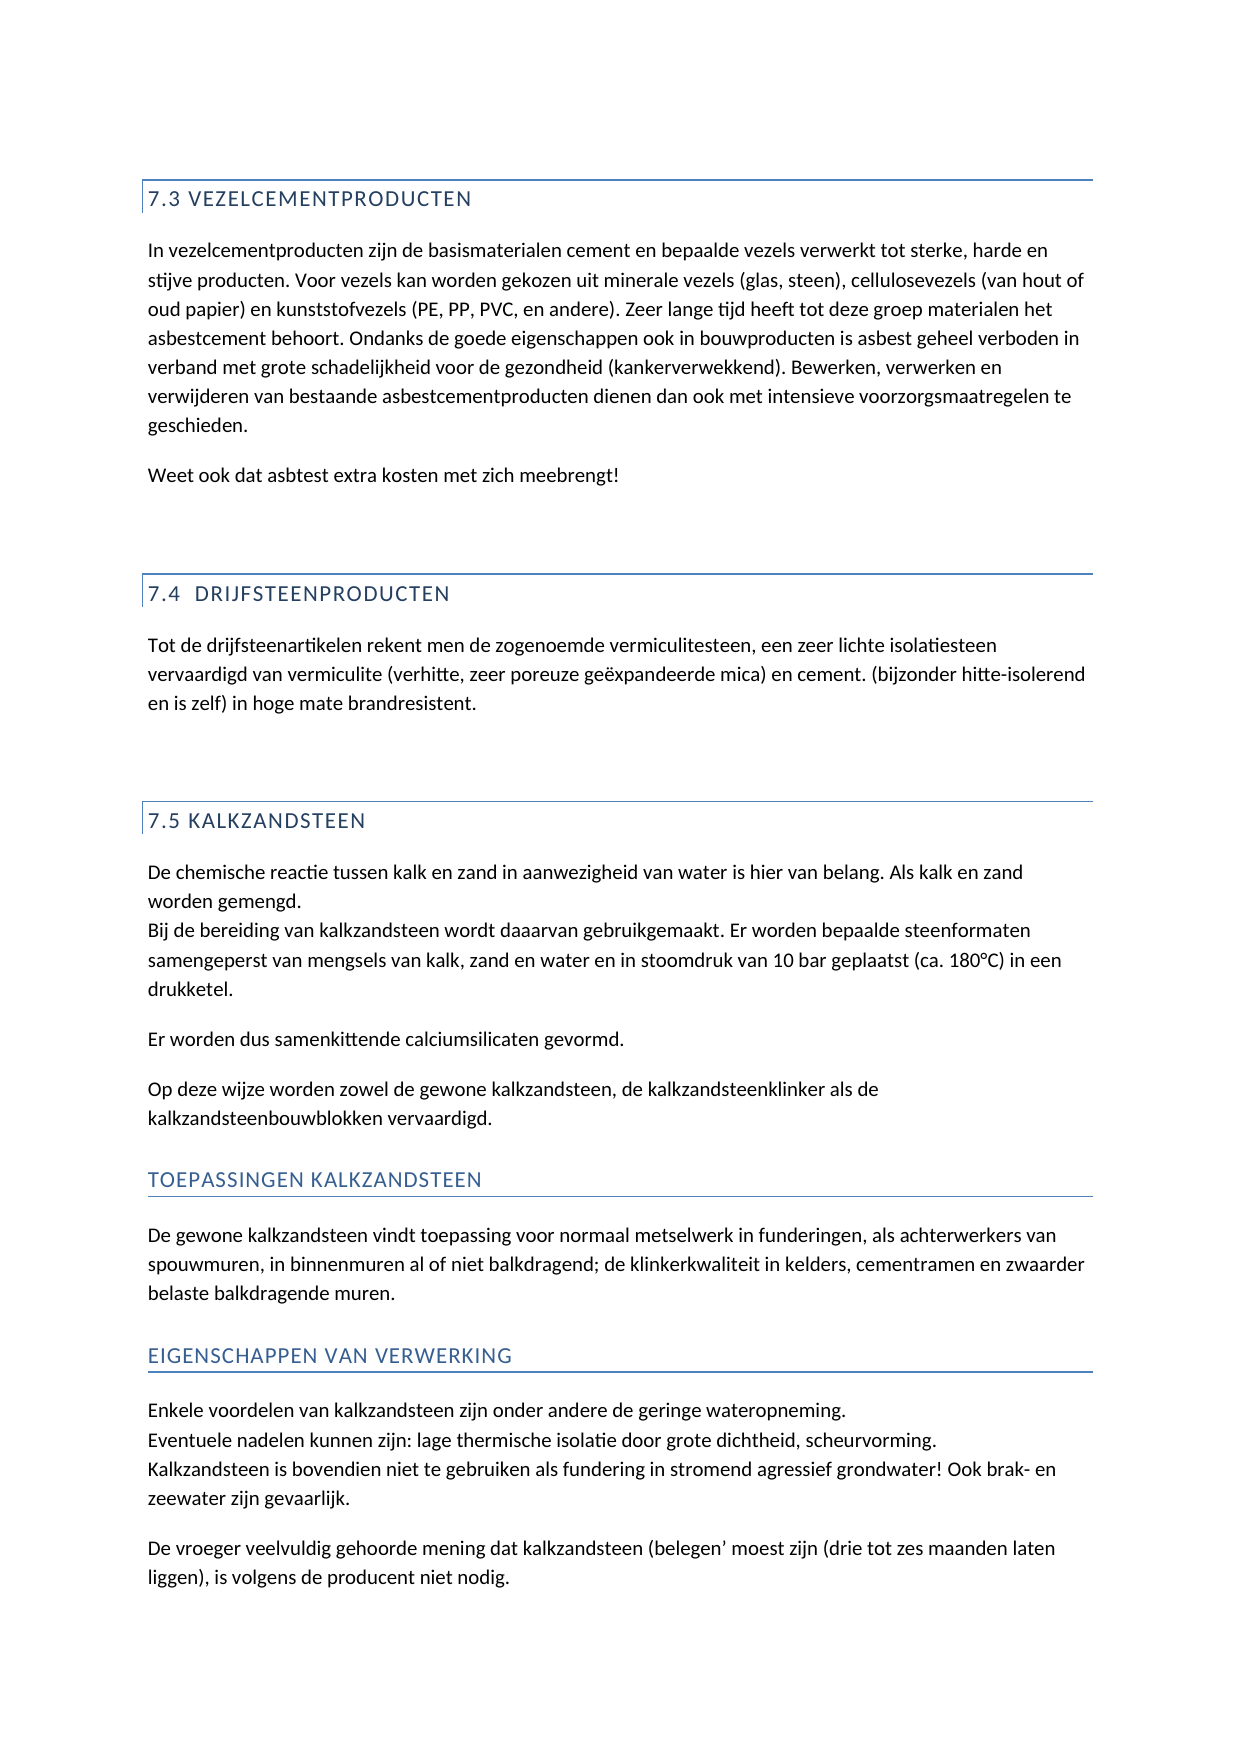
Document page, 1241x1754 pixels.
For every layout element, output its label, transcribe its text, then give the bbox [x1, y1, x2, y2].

text Enkele voordelen van kalkzandsteen zijn onder andere de geringe wateropneming. Eventuele nadelen kunnen zijn: lage thermische isolatie door grote dichtheid, scheurvorming. Kalkzandsteen is bovendien niet te gebruiken als fundering in stromend agressief grondwater! Ook brak- en zeewater zijn gevaarlijk. [148, 1398, 1093, 1511]
text De vroeger veelvuldig gehoorde mening dat kalkzandsteen (belegen’ moest zijn (drie tot zes maanden laten liggen), is volgens de producent niet nodig. [148, 1535, 1093, 1590]
text Op deze wijze worden zowel de gewone kalkzandsteen, de kalkzandsteenklinker als de kalkzandsteenbouwblokken vervaardigd. [148, 1076, 1093, 1131]
text De chemische reactie tussen kalk en zand in aanwezigheid van water is hier van belang. Als kalk en zand worden gemengd. Bij de bereiding van kalkzandsteen wordt daaarvan gebruikgemaakt. Er worden bepaalde steenformaten samengeperst van mengsels van kalk, zand en water en in stoomdruk van 10 bar geplaatst (ca. 180°C) in een drukketel. [148, 859, 1093, 1001]
subtitle 7.4 drijfsteenproducten [143, 575, 1093, 607]
subtitle 7.3 Vezelcementproducten [143, 181, 1093, 213]
subtitle 7.5 Kalkzandsteen [143, 802, 1093, 834]
text Tot de drijfsteenartikelen rekent men de zogenoemde vermiculitesteen, een zeer lichte isolatiesteen vervaardigd van vermiculite (verhitte, zeer poreuze geëxpandeerde mica) en cement. (bijzonder hitte-isolerend en is zelf) in hoge mate brandresistent. [148, 632, 1093, 716]
text In vezelcementproducten zijn de basismaterialen cement en bepaalde vezels verwerkt tot sterke, harde en stijve producten. Voor vezels kan worden gekozen uit minerale vezels (glas, steen), cellulosevezels (van hout of oud papier) en kunststofvezels (PE, PP, PVC, en andere). Zeer lange tijd heeft tot deze groep materialen het asbestcement behoort. Ondanks de goede eigenschappen ook in bouwproducten is asbest geheel verboden in verband met grote schadelijkheid voor de gezondheid (kankerverwekkend). Bewerken, verwerken en verwijderen van bestaande asbestcementproducten dienen dan ook met intensieve voorzorgsmaatregelen te geschieden. [148, 238, 1093, 438]
text Weet ook dat asbtest extra kosten met zich meebrengt! [148, 463, 1093, 488]
subtitle Toepassingen kalkzandsteen [148, 1166, 1093, 1196]
text Er worden dus samenkittende calciumsilicaten gevormd. [148, 1026, 1093, 1051]
text De gewone kalkzandsteen vindt toepassing voor normaal metselwerk in funderingen, als achterwerkers van spouwmuren, in binnenmuren al of niet balkdragend; de klinkerkwaliteit in kelders, cementramen en zwaarder belaste balkdragende muren. [148, 1222, 1093, 1306]
subtitle Eigenschappen van verwerking [148, 1341, 1093, 1371]
